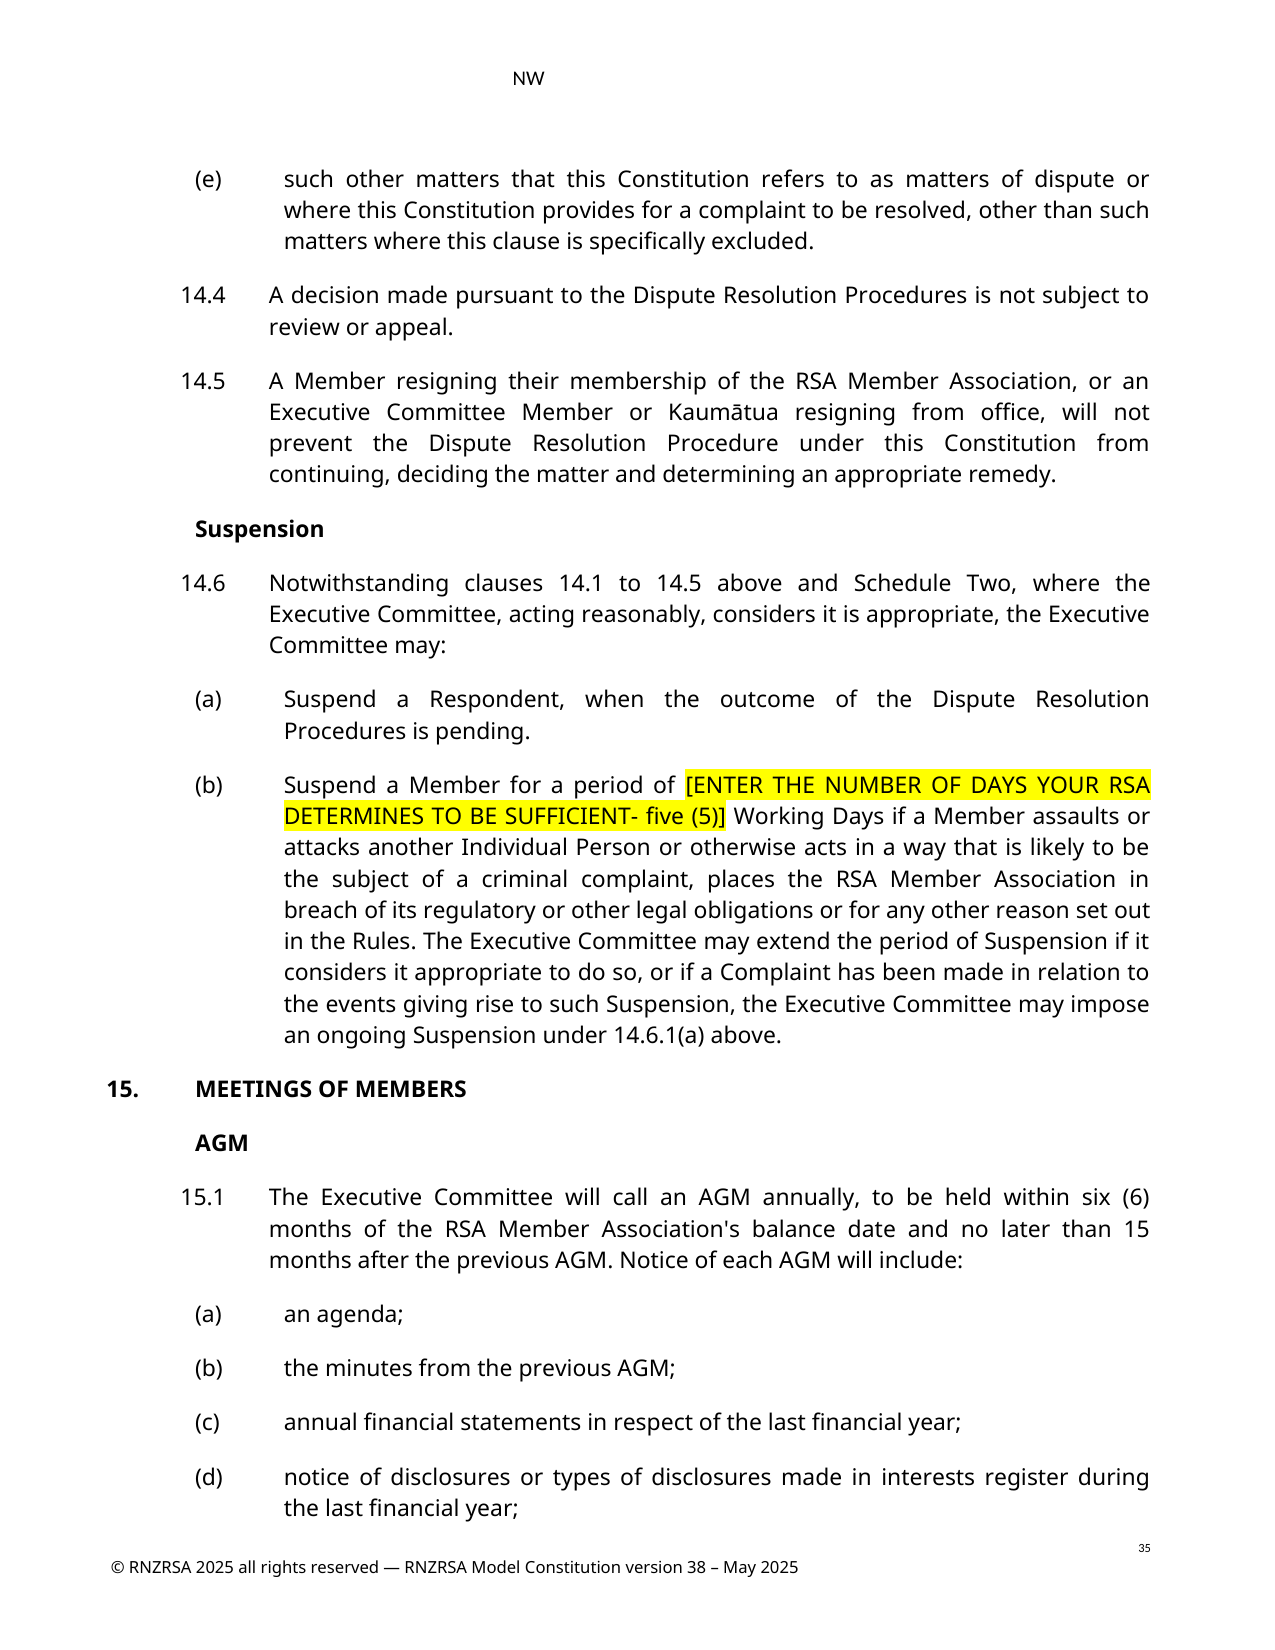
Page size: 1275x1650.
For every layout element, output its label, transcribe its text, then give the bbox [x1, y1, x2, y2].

subtitle Suspend a Member for a period of [ENTER THE NUMBER OF DAYS YOUR RSA DETERMINES TO BE SUFFICIENT- five (5)] Working Days if a Member assaults or attacks another Individual Person or otherwise acts in a way that is likely to be the subject of a criminal complaint, places the RSA Member Association in breach of its regulatory or other legal obligations or for any other reason set out in the Rules. The Executive Committee may extend the period of Suspension if it considers it appropriate to do so, or if a Complaint has been made in relation to the events giving rise to such Suspension, the Executive Committee may impose an ongoing Suspension under 14.6(a) above. [195, 769, 1151, 1050]
subtitle A Member resigning their membership of the RSA Member Association, or an Executive Committee Member or Kaumātua resigning from office, will not prevent the Dispute Resolution Procedure under this Constitution from continuing, deciding the matter and determining an appropriate remedy. [180, 364, 1151, 489]
subtitle AGM [195, 1127, 1151, 1158]
subtitle an agenda; [195, 1298, 1151, 1329]
subtitle Suspend a Respondent, when the outcome of the Dispute Resolution Procedures is pending. [195, 683, 1151, 746]
subtitle the minutes from the previous AGM; [195, 1352, 1151, 1383]
subtitle The Executive Committee will call an AGM annually, to be held within six (6) months of the RSA Member Association's balance date and no later than 15 months after the previous AGM. Notice of each AGM will include: [180, 1181, 1151, 1275]
subtitle MEETINGS OF MEMBERS [106, 1073, 1151, 1104]
subtitle such other matters that this Constitution refers to as matters of dispute or where this Constitution provides for a complaint to be resolved, other than such matters where this clause is specifically excluded. [195, 162, 1151, 256]
subtitle annual financial statements in respect of the last financial year; [195, 1406, 1151, 1437]
subtitle notice of disclosures or types of disclosures made in interests register during the last financial year; [195, 1460, 1151, 1523]
subtitle A decision made pursuant to the Dispute Resolution Procedures is not subject to review or appeal. [180, 279, 1151, 342]
subtitle Notwithstanding clauses 14.1 to 14.5 above and Schedule Two, where the Executive Committee, acting reasonably, considers it is appropriate, the Executive Committee may: [180, 567, 1151, 660]
subtitle Suspension [106, 512, 1151, 544]
